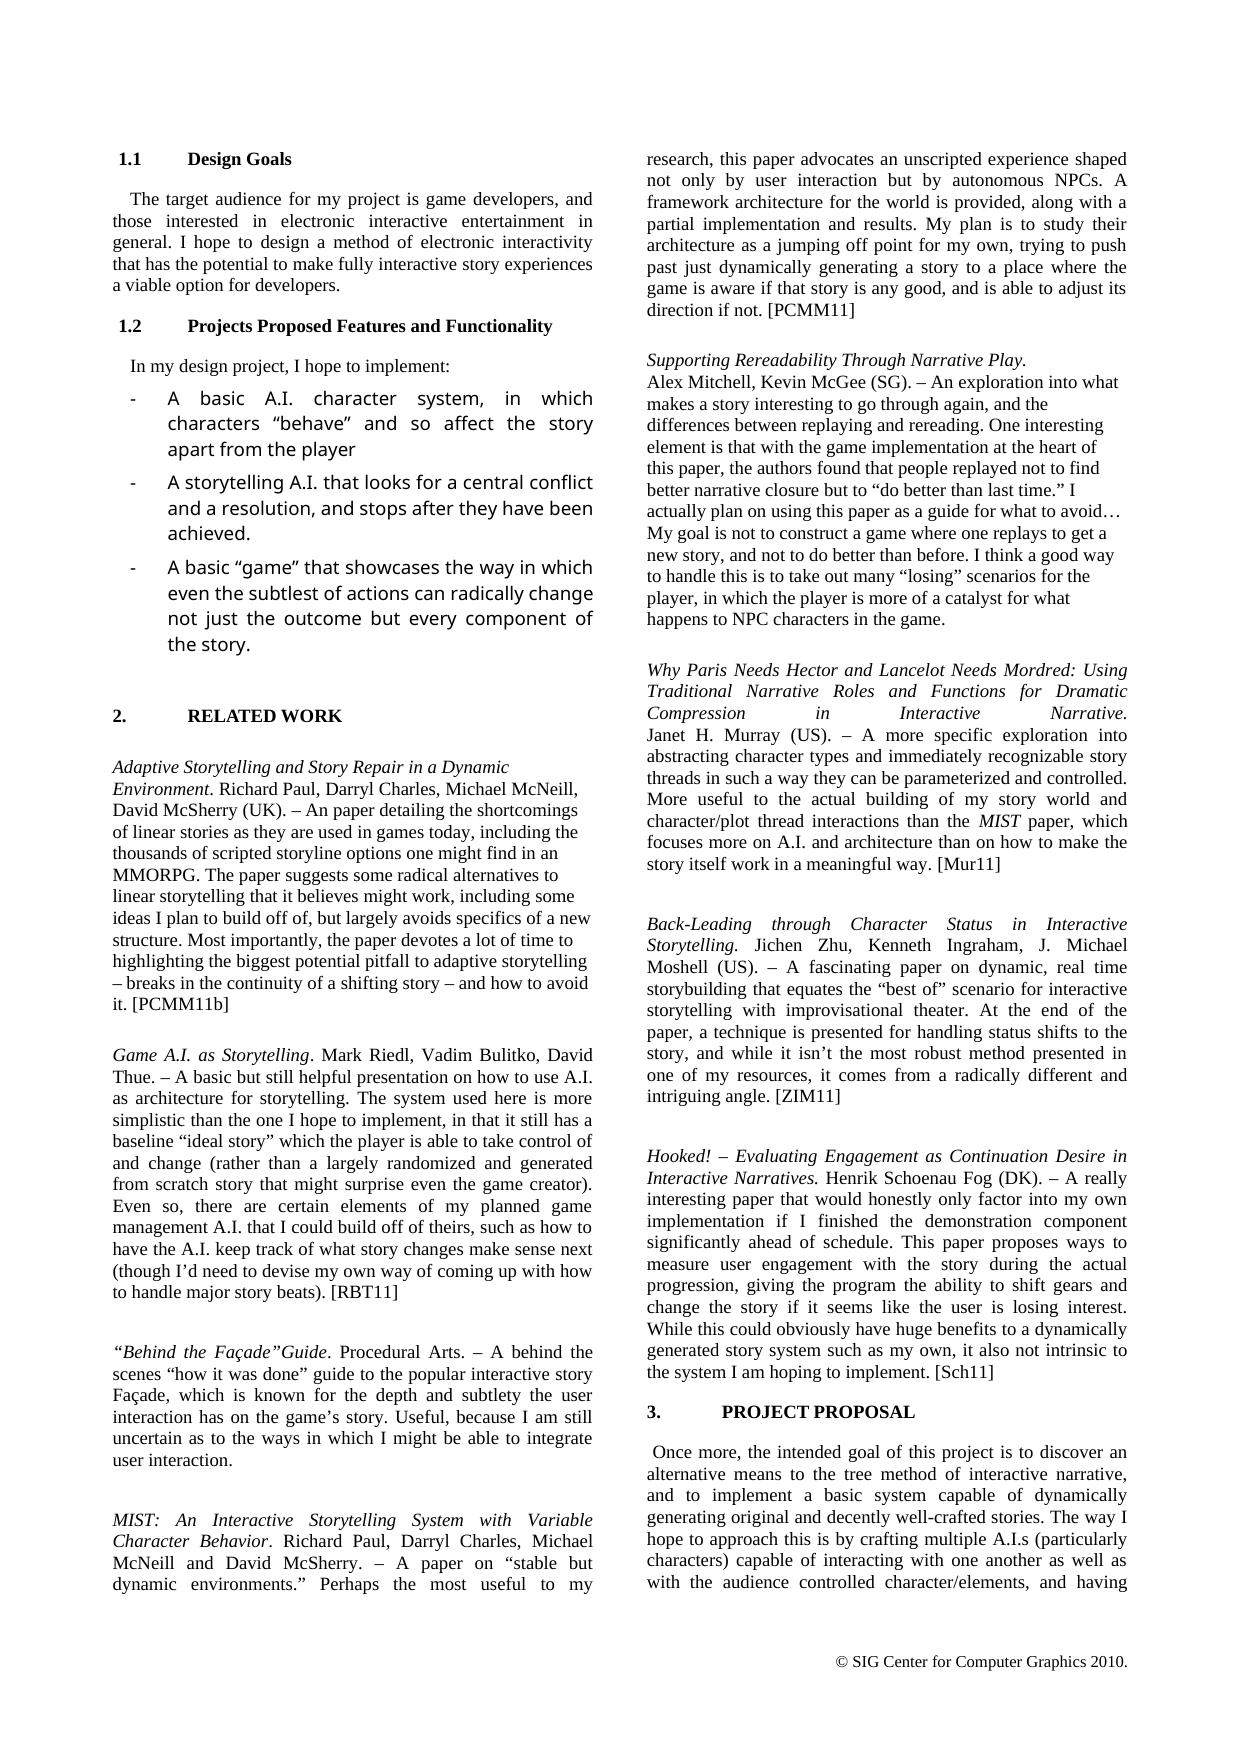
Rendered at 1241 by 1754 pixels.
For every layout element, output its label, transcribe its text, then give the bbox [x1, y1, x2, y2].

list A storytelling A.I. that looks for a central conflict and a resolution, and stops after they have been achieved. [130, 470, 593, 546]
text Adaptive Storytelling and Story Repair in a Dynamic Environment. Richard Paul, Darryl Charles, Michael McNeill, David McSherry (UK). – An paper detailing the shortcomings of linear stories as they are used in games today, including the thousands of scripted storyline options one might find in an MMORPG. The paper suggests some radical alternatives to linear storytelling that it believes might work, including some ideas I plan to build off of, but largely avoids specifics of a new structure. Most importantly, the paper devotes a lot of time to highlighting the biggest potential pitfall to adaptive storytelling – breaks in the continuity of a shifting story – and how to avoid it. [PCMM11b] [112, 756, 593, 1015]
subtitle Projects Proposed Features and Functionality [112, 314, 593, 336]
text The target audience for my project is game developers, and those interested in electronic interactive entertainment in general. I hope to design a method of electronic interactivity that has the potential to make fully interactive story experiences a viable option for developers. [112, 188, 593, 296]
subtitle Design Goals [112, 148, 593, 169]
list A basic “game” that showcases the way in which even the subtlest of actions can radically change not just the outcome but every component of the story. [130, 554, 593, 657]
text Why Paris Needs Hector and Lancelot Needs Mordred: Using Traditional Narrative Roles and Functions for Dramatic Compression in Interactive Narrative. Janet H. Murray (US). – A more specific exploration into abstracting character types and immediately recognizable story threads in such a way they can be parameterized and controlled. More useful to the actual building of my story world and character/plot thread interactions than the MIST paper, which focuses more on A.I. and architecture than on how to make the story itself work in a meaningful way. [Mur11] [647, 659, 1128, 874]
text Game A.I. as Storytelling. Mark Riedl, Vadim Bulitko, David Thue. – A basic but still helpful presentation on how to use A.I. as architecture for storytelling. The system used here is more simplistic than the one I hope to implement, in that it still has a baseline “ideal story” which the player is able to take control of and change (rather than a largely randomized and generated from scratch story that might surprise even the game creator). Even so, there are certain elements of my planned game management A.I. that I could build off of theirs, such as how to have the A.I. keep track of what story changes make sense next (though I’d need to devise my own way of coming up with how to handle major story beats). [RBT11] [112, 1044, 593, 1303]
subtitle PROJECT PROPOSAL [647, 1401, 1128, 1422]
list A basic A.I. character system, in which characters “behave” and so affect the story apart from the player [130, 385, 593, 461]
subtitle RELATED WORK [112, 705, 593, 727]
text In my design project, I hope to implement: [112, 355, 593, 376]
text MIST: An Interactive Storytelling System with Variable Character Behavior. Richard Paul, Darryl Charles, Michael McNeill and David McSherry. – A paper on “stable but dynamic environments.” Perhaps the most useful to my research, this paper advocates an unscripted experience shaped not only by user interaction but by autonomous NPCs. A framework architecture for the world is provided, along with a partial implementation and results. My plan is to study their architecture as a jumping off point for my own, trying to push past just dynamically generating a story to a place where the game is aware if that story is any good, and is able to adjust its direction if not. [PCMM11] [112, 1508, 593, 1595]
text Back-Leading through Character Status in Interactive Storytelling. Jichen Zhu, Kenneth Ingraham, J. Michael Moshell (US). – A fascinating paper on dynamic, real time storybuilding that equates the “best of” scenario for interactive storytelling with improvisational theater. At the end of the paper, a technique is presented for handling status shifts to the story, and while it isn’t the most robust method presented in one of my resources, it comes from a radically different and intriguing angle. [ZIM11] [647, 913, 1128, 1107]
text MIST: An Interactive Storytelling System with Variable Character Behavior. Richard Paul, Darryl Charles, Michael McNeill and David McSherry. – A paper on “stable but dynamic environments.” Perhaps the most useful to my research, this paper advocates an unscripted experience shaped not only by user interaction but by autonomous NPCs. A framework architecture for the world is provided, along with a partial implementation and results. My plan is to study their architecture as a jumping off point for my own, trying to push past just dynamically generating a story to a place where the game is aware if that story is any good, and is able to adjust its direction if not. [PCMM11] [647, 148, 1128, 320]
text “Behind the Façade”Guide. Procedural Arts. – A behind the scenes “how it was done” guide to the popular interactive story Façade, which is known for the depth and subtlety the user interaction has on the game’s story. Useful, because I am still uncertain as to the ways in which I might be able to integrate user interaction. [112, 1341, 593, 1470]
text Supporting Rereadability Through Narrative Play. Alex Mitchell, Kevin McGee (SG). – An exploration into what makes a story interesting to go through again, and the differences between replaying and rereading. One interesting element is that with the game implementation at the heart of this paper, the authors found that people replayed not to find better narrative closure but to “do better than last time.” I actually plan on using this paper as a guide for what to avoid… My goal is not to construct a game where one replays to get a new story, and not to do better than before. I think a good way to handle this is to take out many “losing” scenarios for the player, in which the player is more of a catalyst for what happens to NPC characters in the game. [647, 349, 1128, 630]
text Hooked! – Evaluating Engagement as Continuation Desire in Interactive Narratives. Henrik Schoenau Fog (DK). – A really interesting paper that would honestly only factor into my own implementation if I finished the demonstration component significantly ahead of schedule. This paper proposes ways to measure user engagement with the story during the actual progression, giving the program the ability to shift gears and change the story if it seems like the user is losing interest. While this could obviously have huge benefits to a dynamically generated story system such as my own, it also not intrinsic to the system I am hoping to implement. [Sch11] [647, 1145, 1128, 1382]
